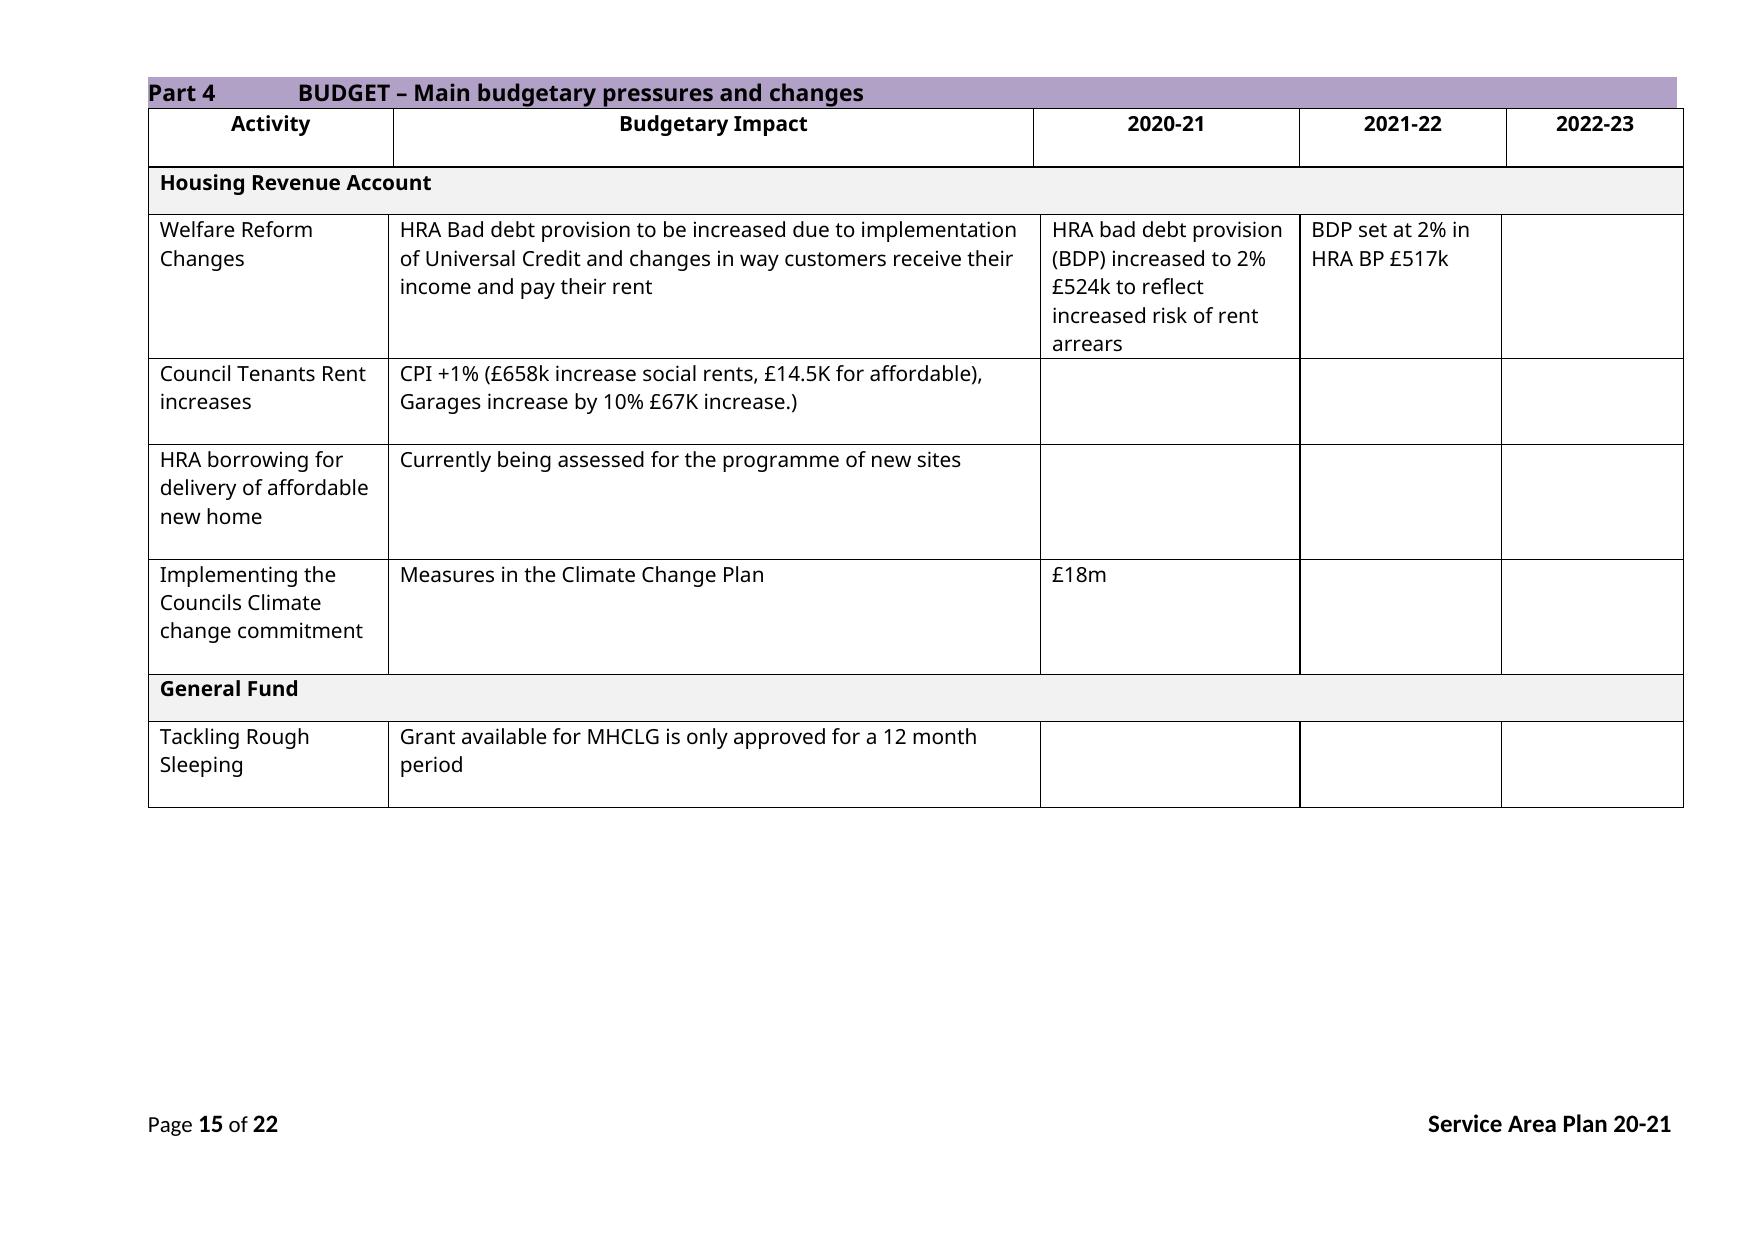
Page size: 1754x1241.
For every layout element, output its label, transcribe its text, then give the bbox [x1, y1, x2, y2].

table_cell [1041, 359, 1299, 444]
table_cell CPI +1% (£658k increase social rents, £14.5K for affordable), Garages increase by 10% £67K increase.) [389, 359, 1040, 444]
table_cell HRA Bad debt provision to be increased due to implementation of Universal Credit and changes in way customers receive their income and pay their rent [389, 215, 1040, 358]
table_cell [1502, 215, 1683, 358]
table_cell [1041, 722, 1299, 807]
table_header 2022-23 [1507, 109, 1683, 166]
table_cell BDP set at 2% in HRA BP £517k [1301, 215, 1501, 358]
table_header Housing Revenue Account [149, 168, 1683, 214]
table_cell [1301, 722, 1501, 807]
table_cell [1502, 560, 1683, 673]
table_cell [1301, 560, 1501, 673]
table_cell [1301, 359, 1501, 444]
table_cell Currently being assessed for the programme of new sites [389, 445, 1040, 559]
table_header 2020-21 [1034, 109, 1299, 166]
table_cell Council Tenants Rent increases [149, 359, 388, 444]
table_cell [1301, 445, 1501, 559]
table_cell [1502, 359, 1683, 444]
table_cell £18m [1041, 560, 1299, 673]
table_cell General Fund [149, 675, 1683, 721]
table_cell Grant available for MHCLG is only approved for a 12 month period [389, 722, 1040, 807]
table_cell Implementing the Councils Climate change commitment [149, 560, 388, 673]
table_cell HRA bad debt provision (BDP) increased to 2% £524k to reflect increased risk of rent arrears [1041, 215, 1299, 358]
table_cell [1502, 445, 1683, 559]
subtitle Part 4 BUDGET – Main budgetary pressures and changes [148, 77, 1677, 108]
table_header Budgetary Impact [394, 109, 1033, 166]
table_cell [1041, 445, 1299, 559]
table_cell [1502, 722, 1683, 807]
table_cell Measures in the Climate Change Plan [389, 560, 1040, 673]
table_header Activity [149, 109, 393, 166]
table_cell Welfare Reform Changes [149, 215, 388, 358]
table_cell Tackling Rough Sleeping [149, 722, 388, 807]
table_cell HRA borrowing for delivery of affordable new home [149, 445, 388, 559]
table_header 2021-22 [1300, 109, 1506, 166]
